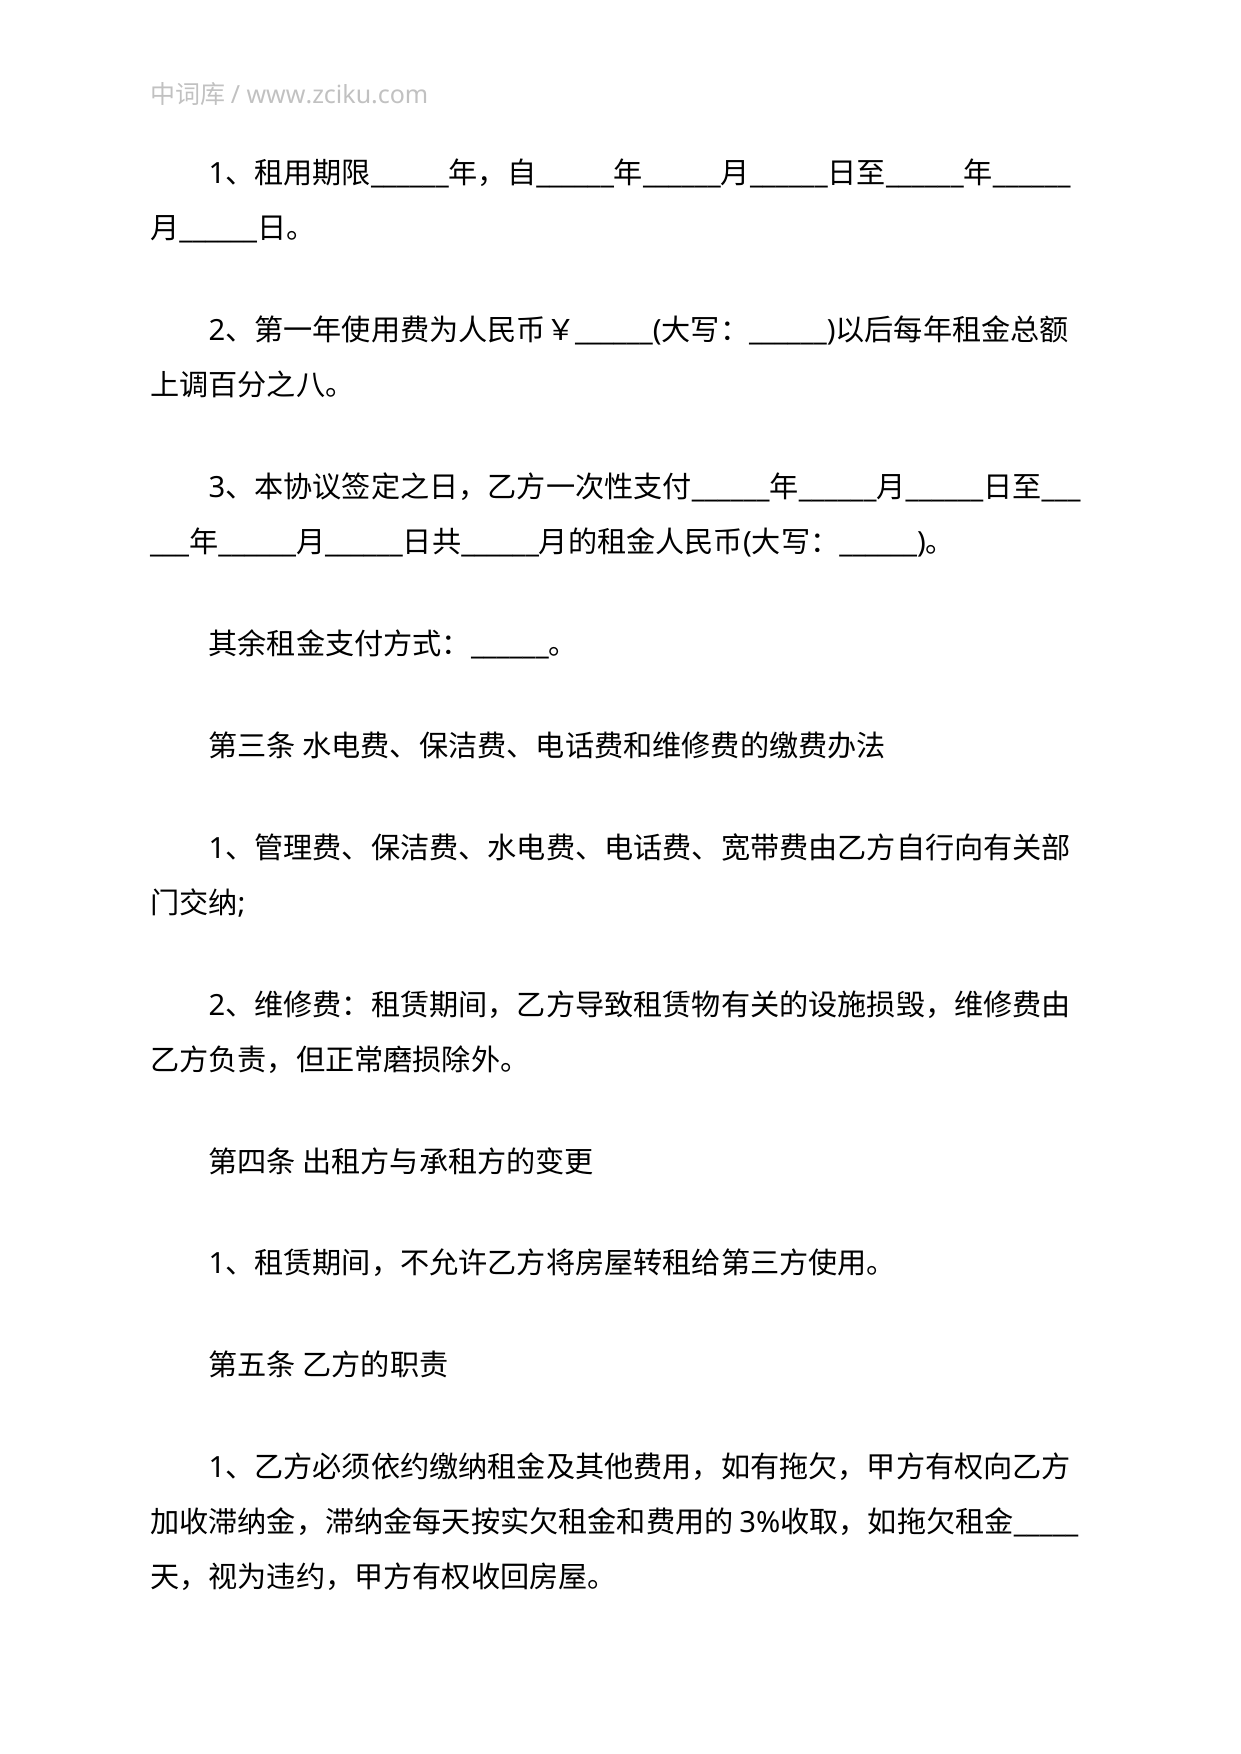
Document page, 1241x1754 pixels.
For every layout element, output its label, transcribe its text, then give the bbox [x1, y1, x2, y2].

text 2、第一年使用费为人民币￥______(大写：______)以后每年租金总额上调百分之八。 [150, 307, 1090, 404]
text 第三条 水电费、保洁费、电话费和维修费的缴费办法 [150, 723, 1090, 765]
text 2、维修费：租赁期间，乙方导致租赁物有关的设施损毁，维修费由乙方负责，但正常磨损除外。 [150, 981, 1090, 1079]
text 1、租用期限______年，自______年______月______日至______年______月______日。 [150, 150, 1090, 247]
text 1、乙方必须依约缴纳租金及其他费用，如有拖欠，甲方有权向乙方加收滞纳金，滞纳金每天按实欠租金和费用的3%收取，如拖欠租金_____天，视为违约，甲方有权收回房屋。 [150, 1444, 1090, 1596]
text 第五条 乙方的职责 [150, 1342, 1090, 1384]
text 1、管理费、保洁费、水电费、电话费、宽带费由乙方自行向有关部门交纳; [150, 824, 1090, 922]
text 3、本协议签定之日，乙方一次性支付______年______月______日至______年______月______日共______月的租金人民币(大写：______)。 [150, 464, 1090, 561]
text 第四条 出租方与承租方的变更 [150, 1138, 1090, 1181]
text 1、租赁期间，不允许乙方将房屋转租给第三方使用。 [150, 1240, 1090, 1282]
text 其余租金支付方式：______。 [150, 621, 1090, 663]
